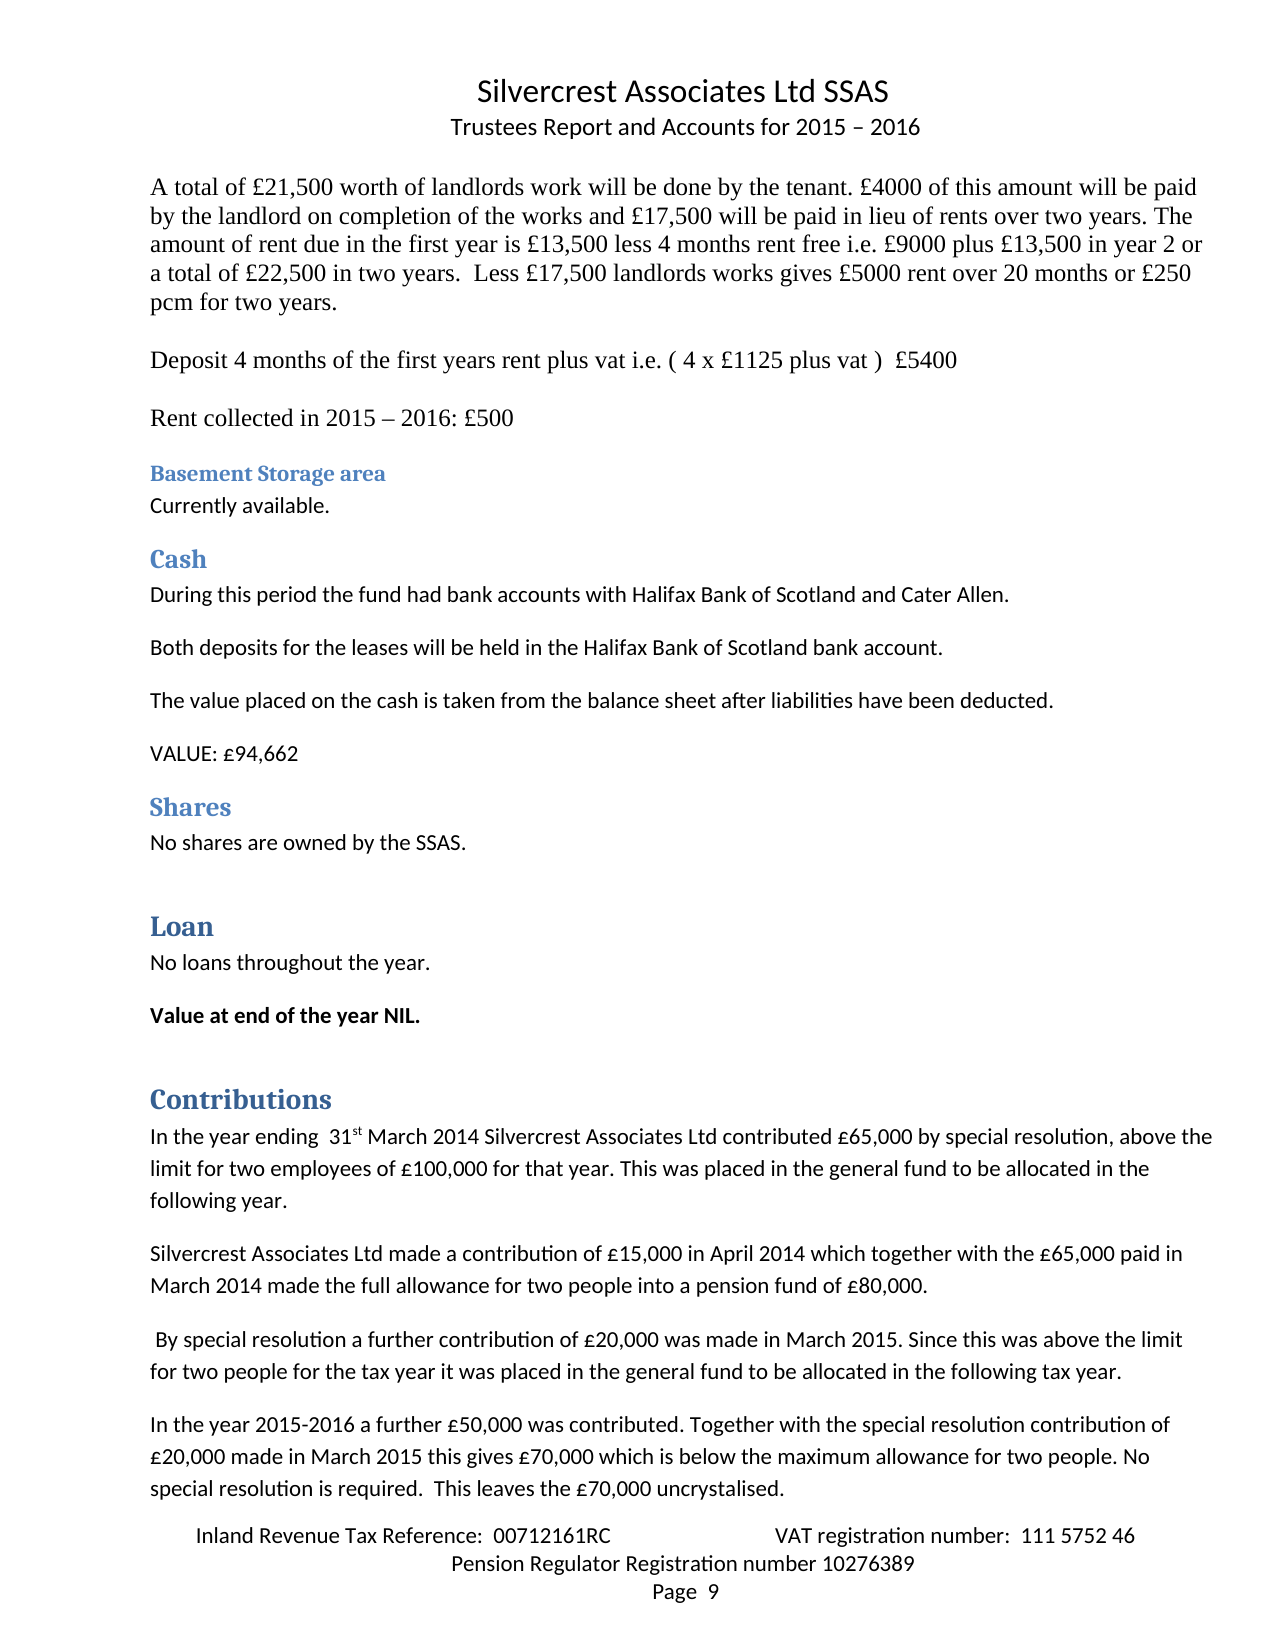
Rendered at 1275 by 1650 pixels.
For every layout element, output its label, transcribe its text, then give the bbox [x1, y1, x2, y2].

text A total of £21,500 worth of landlords work will be done by the tenant. £4000 of this amount will be paid by the landlord on completion of the works and £17,500 will be paid in lieu of rents over two years. The amount of rent due in the first year is £13,500 less 4 months rent free i.e. £9000 plus £13,500 in year 2 or a total of £22,500 in two years. Less £17,500 landlords works gives £5000 rent over 20 months or £250 pcm for two years. [150, 172, 1216, 316]
text In the year ending 31st March 2014 Silvercrest Associates Ltd contributed £65,000 by special resolution, above the limit for two employees of £100,000 for that year. This was placed in the general fund to be allocated in the following year. [150, 1122, 1216, 1214]
subtitle Shares [150, 792, 1216, 823]
text During this period the fund had bank accounts with Halifax Bank of Scotland and Cater Allen. [150, 580, 1216, 608]
text Both deposits for the leases will be held in the Halifax Bank of Scotland bank account. [150, 633, 1216, 661]
subtitle Contributions [150, 1083, 1216, 1117]
subtitle Cash [150, 544, 1216, 575]
text No shares are owned by the SSAS. [150, 828, 1216, 856]
text No loans throughout the year. [150, 948, 1216, 976]
text Silvercrest Associates Ltd made a contribution of £15,000 in April 2014 which together with the £65,000 paid in March 2014 made the full allowance for two people into a pension fund of £80,000. [150, 1239, 1216, 1300]
text Deposit 4 months of the first years rent plus vat i.e. ( 4 x £1125 plus vat ) £5400 [150, 345, 1216, 374]
text In the year 2015-2016 a further £50,000 was contributed. Together with the special resolution contribution of £20,000 made in March 2015 this gives £70,000 which is below the maximum allowance for two people. No special resolution is required. This leaves the £70,000 uncrystalised. [150, 1410, 1216, 1502]
subtitle Basement Storage area [150, 461, 1216, 487]
text VALUE: £94,662 [150, 739, 1216, 767]
text Value at end of the year NIL. [150, 1001, 1216, 1029]
subtitle Loan [150, 910, 1216, 943]
text By special resolution a further contribution of £20,000 was made in March 2015. Since this was above the limit for two people for the tax year it was placed in the general fund to be allocated in the following tax year. [150, 1325, 1216, 1385]
text The value placed on the cash is taken from the balance sheet after liabilities have been deducted. [150, 686, 1216, 714]
text Rent collected in 2015 – 2016: £500 [150, 403, 1216, 432]
text Currently available. [150, 491, 1216, 519]
